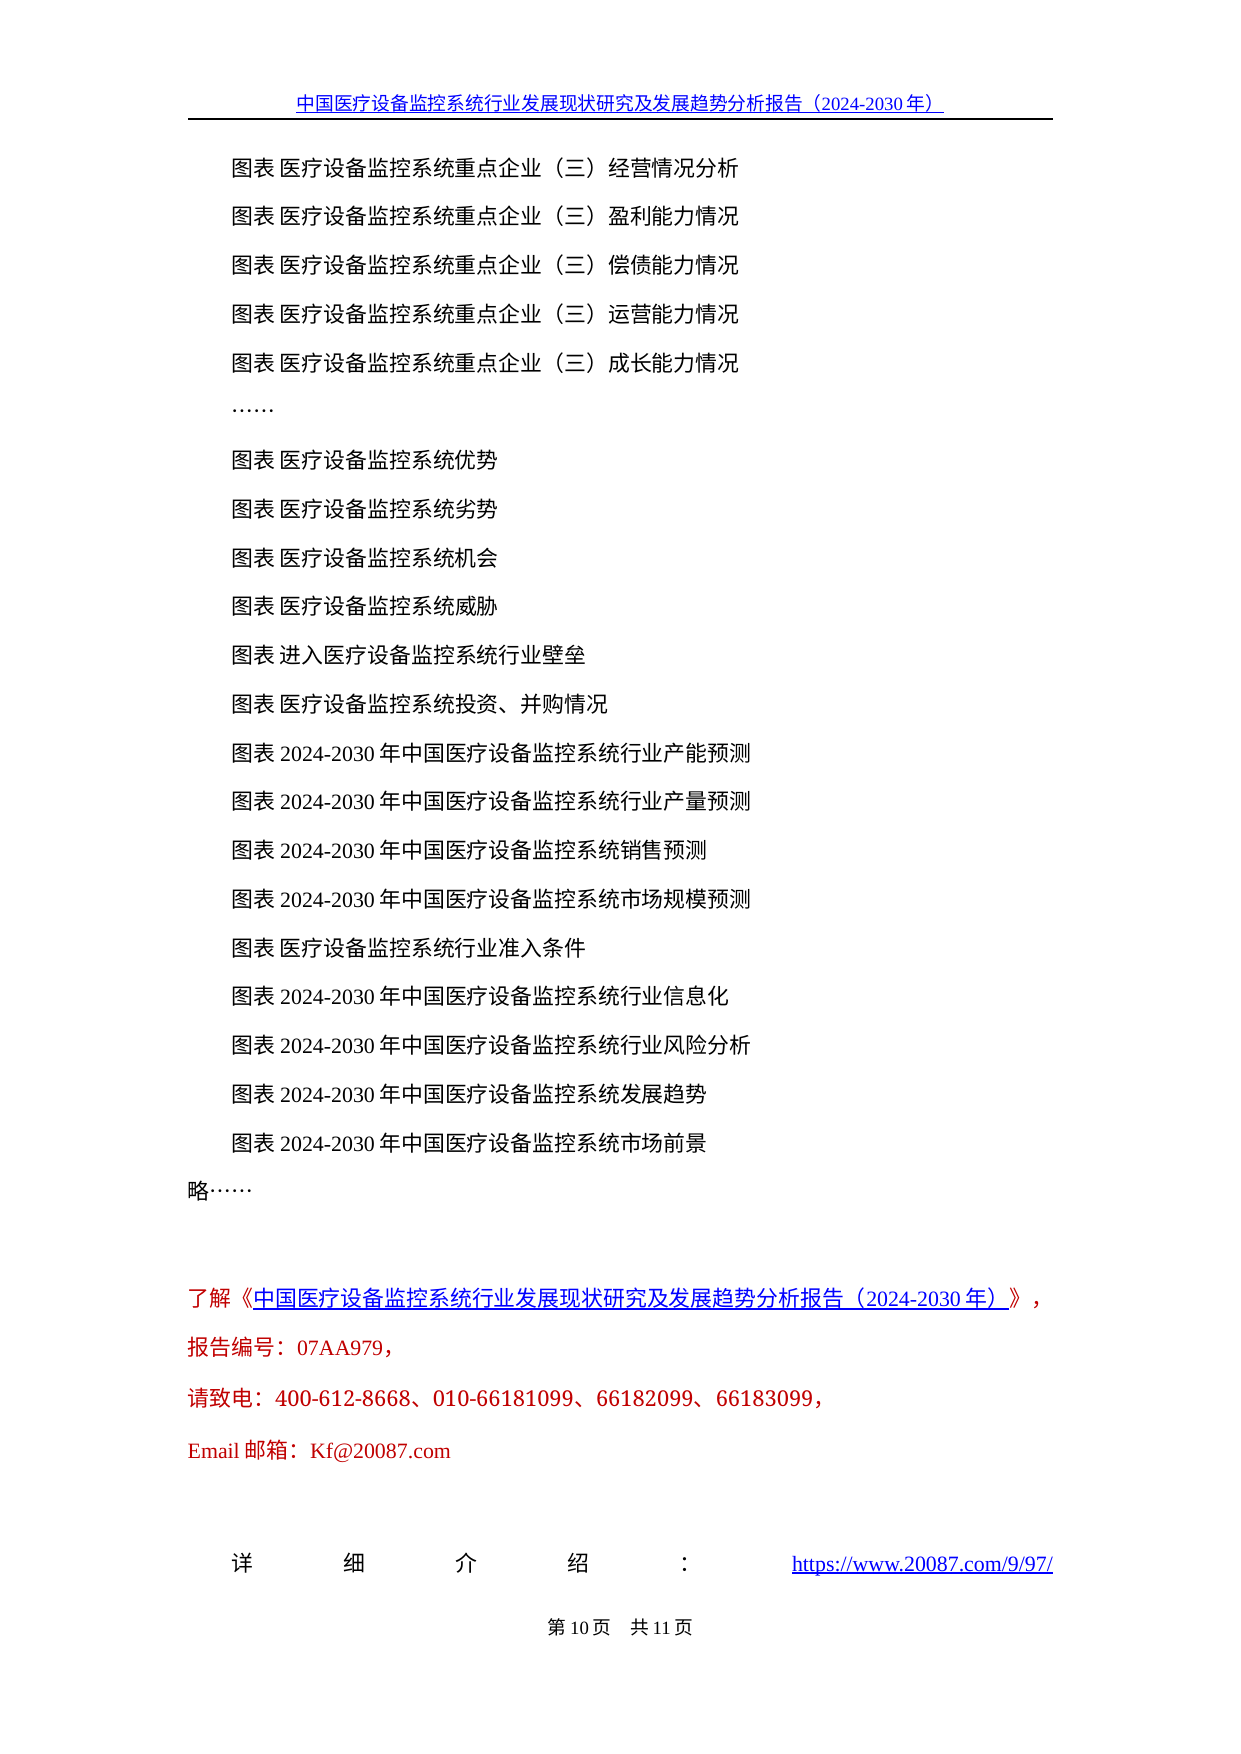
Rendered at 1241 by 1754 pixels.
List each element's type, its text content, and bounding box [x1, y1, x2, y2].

text Email邮箱：Kf@20087.com [187, 1432, 1053, 1465]
text 请致电：400-612-8668、010-66181099、66182099、66183099， [187, 1381, 1053, 1413]
text 了解《中国医疗设备监控系统行业发展现状研究及发展趋势分析报告（2024-2030年）》，报告编号：07AA979， [187, 1280, 1053, 1362]
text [187, 1545, 1053, 1578]
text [187, 150, 1053, 1206]
